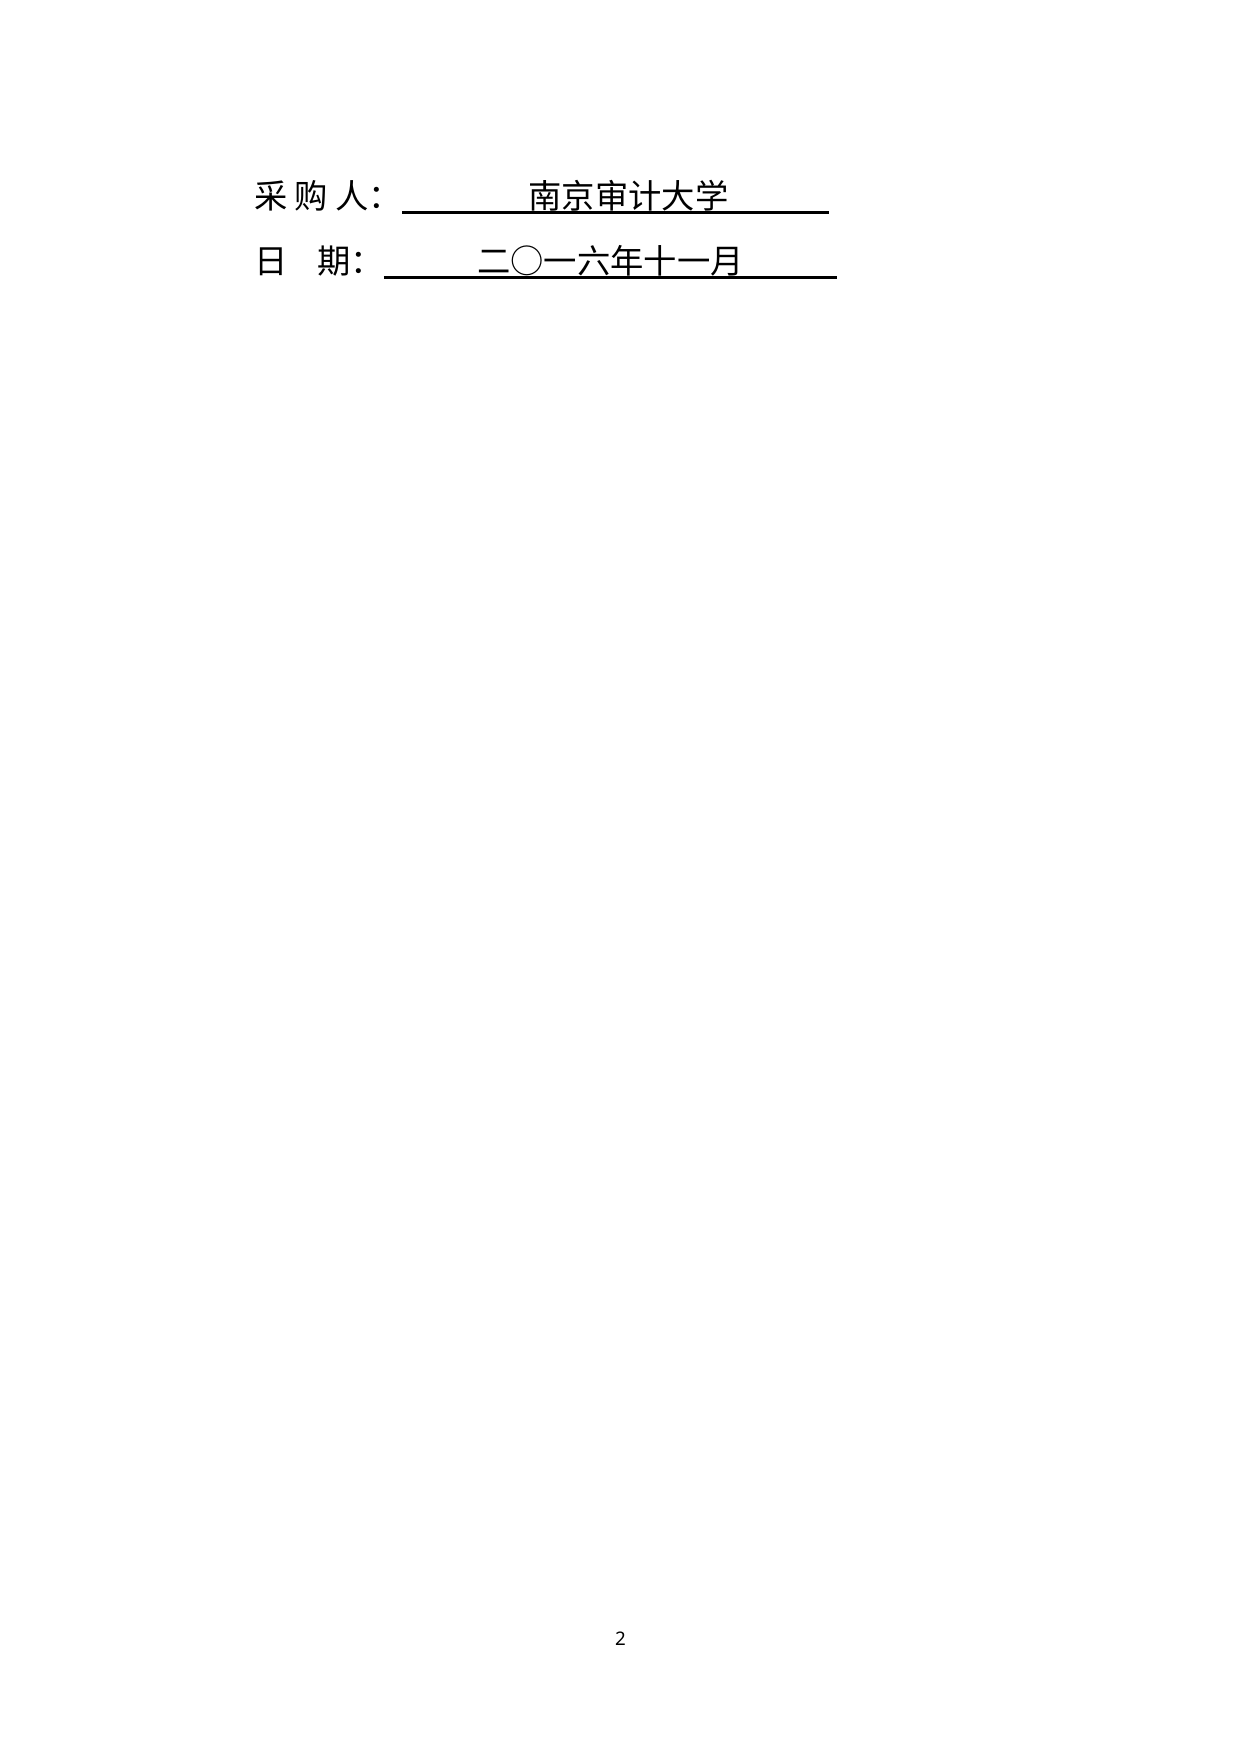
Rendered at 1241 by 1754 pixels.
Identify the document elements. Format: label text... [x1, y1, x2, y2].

text 日 期： 二○一六年十一月 [187, 227, 1053, 292]
text 采 购 人： 南京审计大学 [187, 162, 1053, 227]
